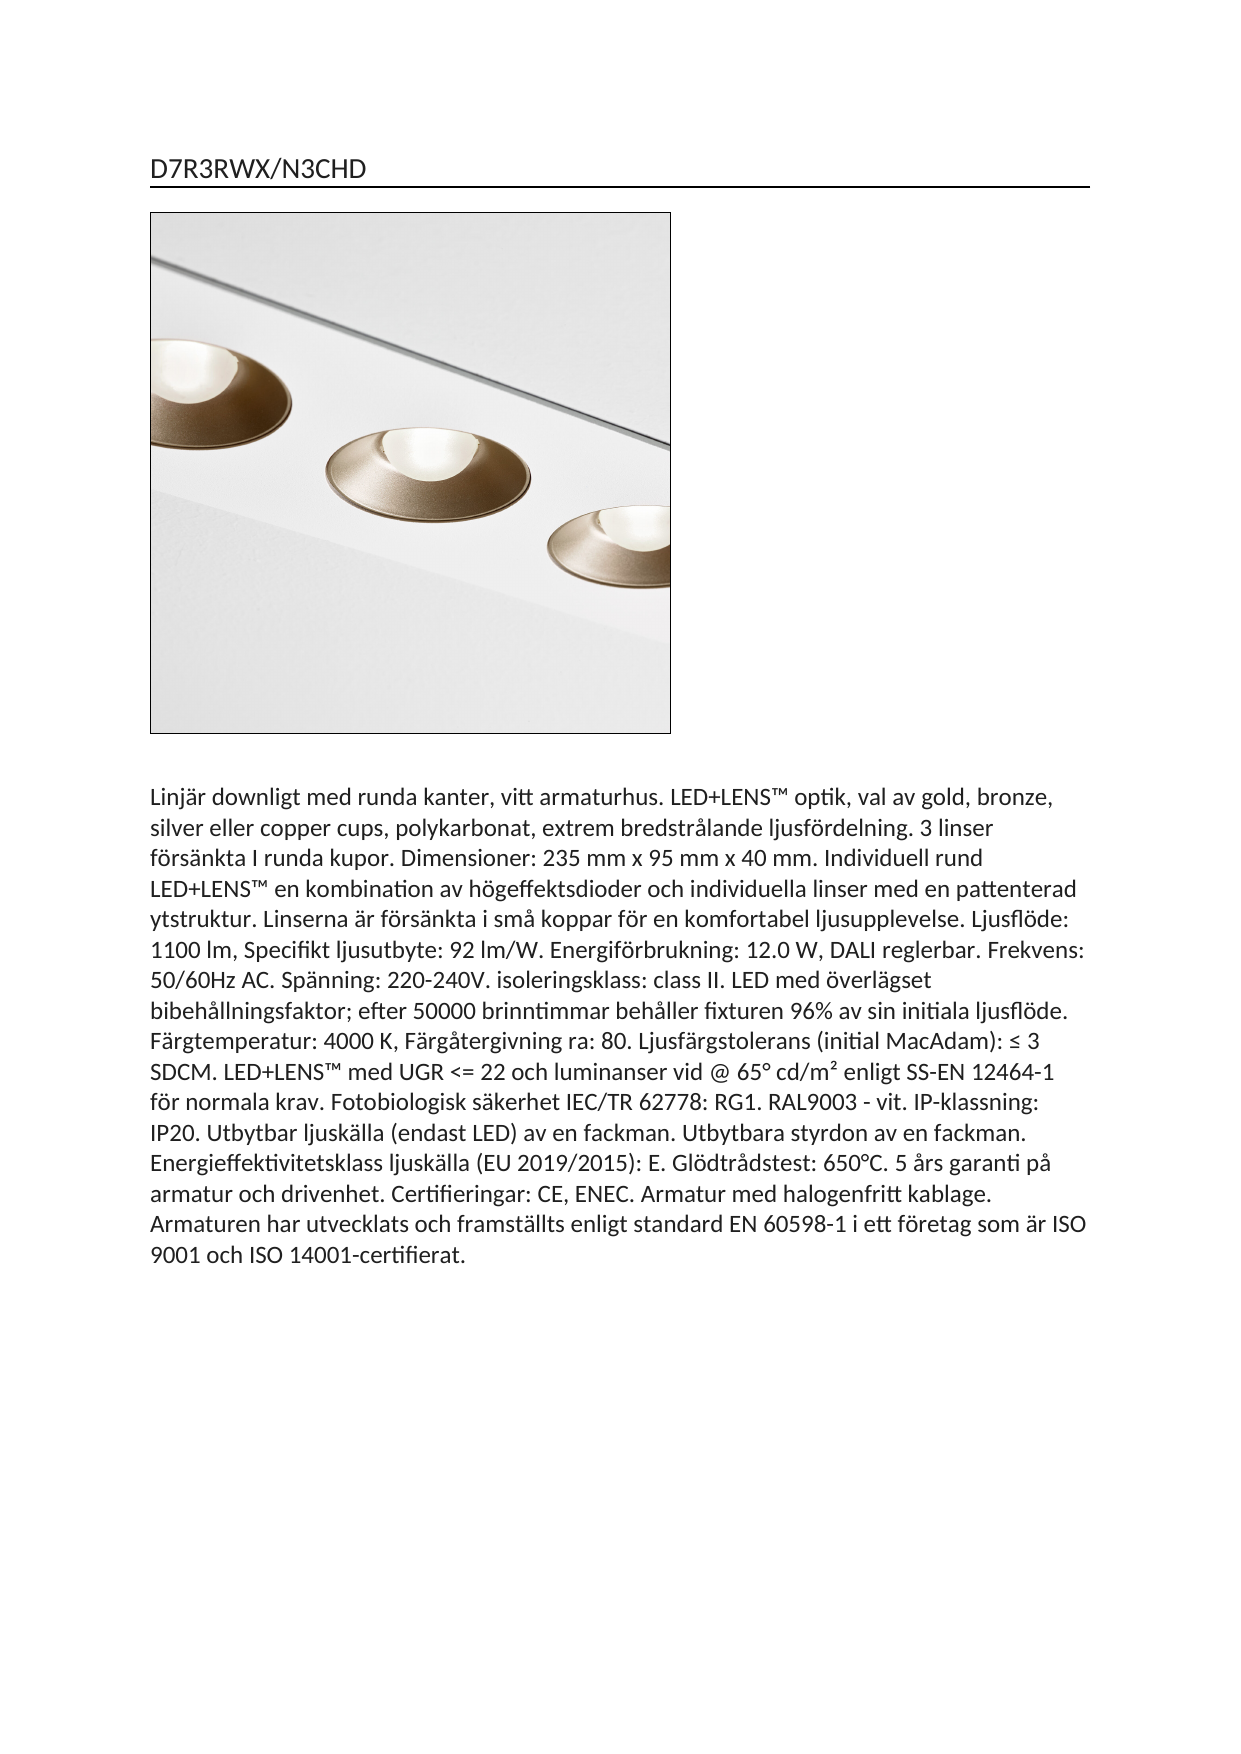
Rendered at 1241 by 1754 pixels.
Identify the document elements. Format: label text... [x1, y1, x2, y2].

text D7R3RWX/N3CHD [150, 150, 1090, 186]
text Linjär downligt med runda kanter, vitt armaturhus. LED+LENS™ optik, val av gold, bronze, silver eller copper cups, polykarbonat, extrem bredstrålande ljusfördelning. 3 linser försänkta I runda kupor. Dimensioner: 235 mm x 95 mm x 40 mm. Individuell rund LED+LENS™ en kombination av högeffektsdioder och individuella linser med en pattenterad ytstruktur. Linserna är försänkta i små koppar för en komfortabel ljusupplevelse. Ljusflöde: 1100 lm, Specifikt ljusutbyte: 92 lm/W. Energiförbrukning: 12.0 W, DALI reglerbar. Frekvens: 50/60Hz AC. Spänning: 220-240V. isoleringsklass: class II. LED med överlägset bibehållningsfaktor; efter 50000 brinntimmar behåller fixturen 96% av sin initiala ljusflöde. Färgtemperatur: 4000 K, Färgåtergivning ra: 80. Ljusfärgstolerans (initial MacAdam): ≤ 3 SDCM. LED+LENS™ med UGR <= 22 och luminanser vid @ 65° cd/m² enligt SS-EN 12464-1 för normala krav. Fotobiologisk säkerhet IEC/TR 62778: RG1. RAL9003 - vit. IP-klassning: IP20. Utbytbar ljuskälla (endast LED) av en fackman. Utbytbara styrdon av en fackman. Energieffektivitetsklass ljuskälla (EU 2019/2015): E. Glödtrådstest: 650°C. 5 års garanti på armatur och drivenhet. Certifieringar: CE, ENEC. Armatur med halogenfritt kablage. Armaturen har utvecklats och framställts enligt standard EN 60598-1 i ett företag som är ISO 9001 och ISO 14001-certifierat. [150, 781, 1090, 1269]
picture [151, 213, 670, 733]
